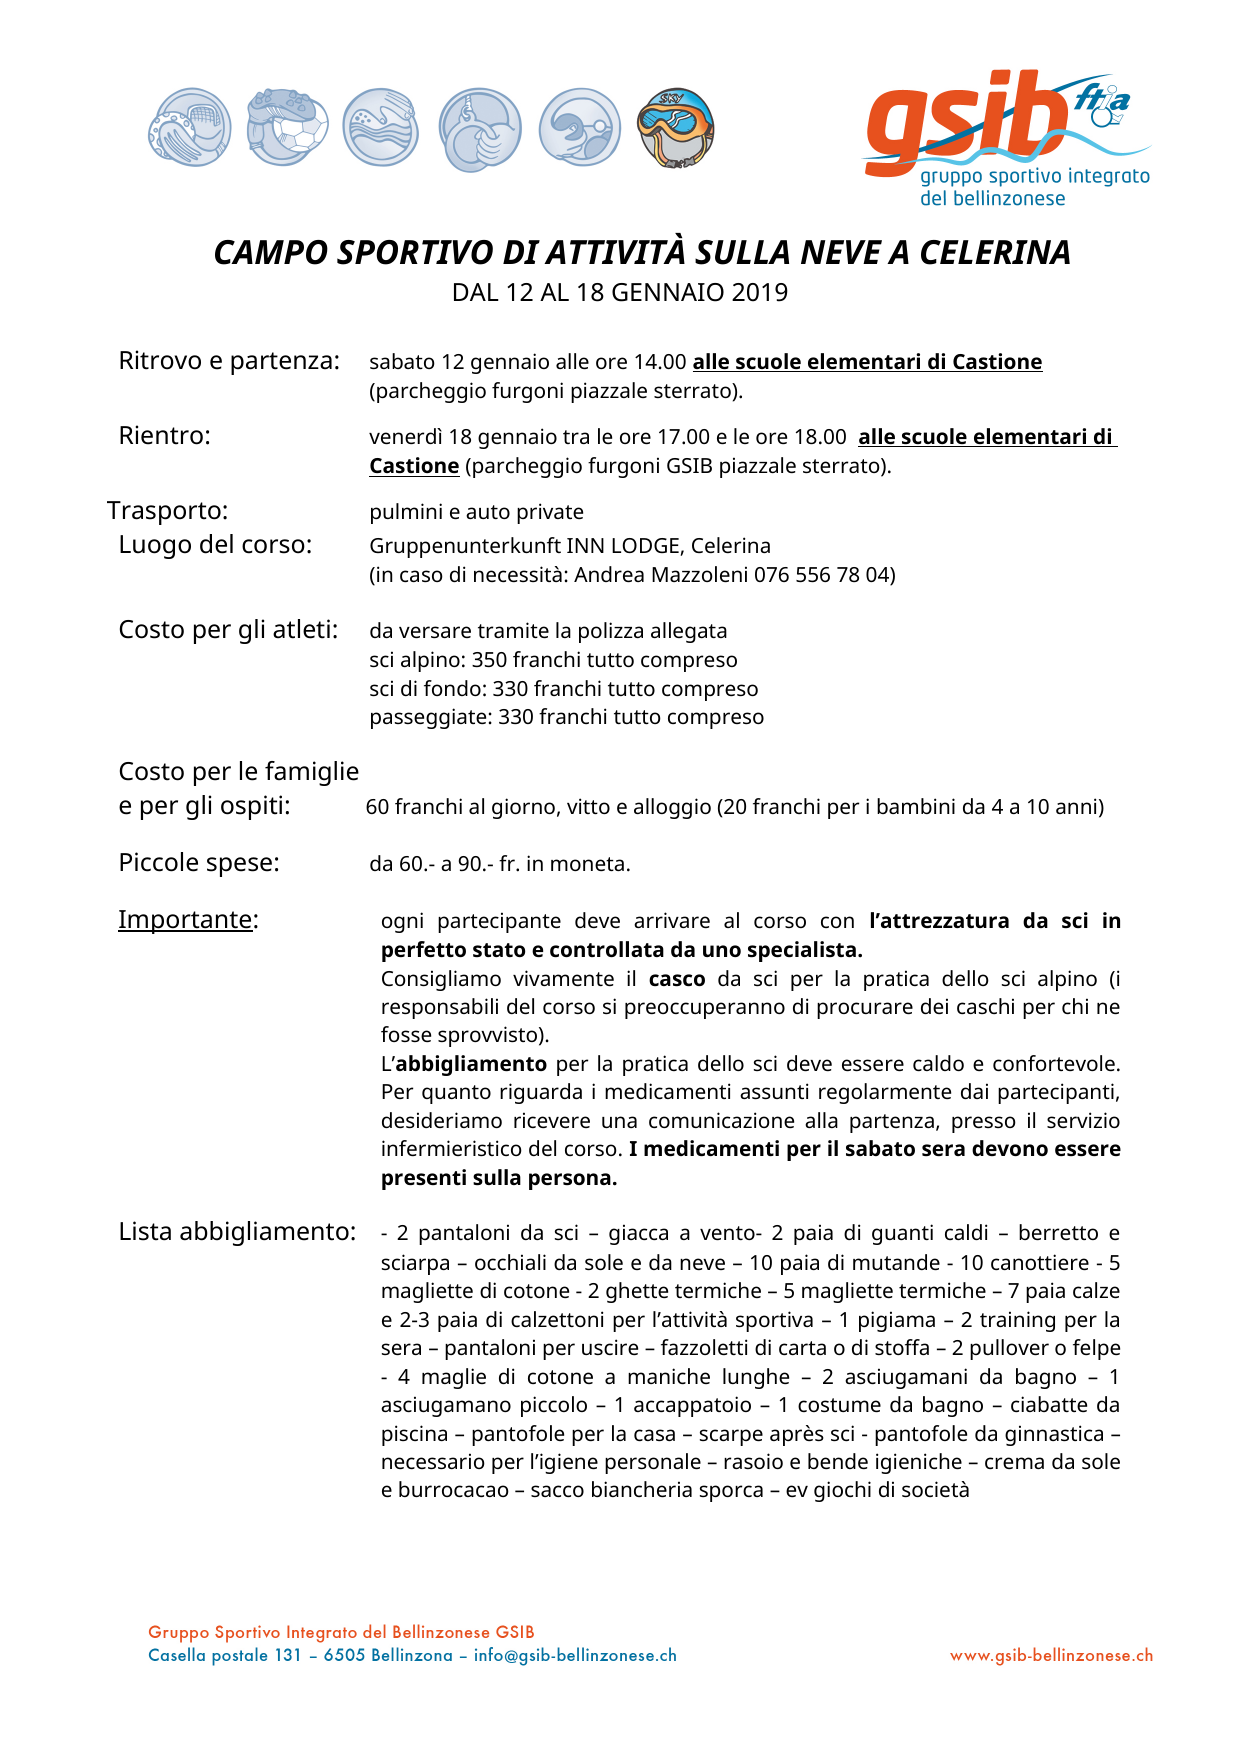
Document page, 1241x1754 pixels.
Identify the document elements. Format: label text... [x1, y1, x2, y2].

text sci alpino: 350 franchi tutto compreso [369, 646, 1122, 674]
text Ritrovo e partenza: sabato 12 gennaio alle ore 14.00 alle scuole elementari di Castione (parcheggio furgoni piazzale sterrato). [118, 342, 1122, 405]
text Rientro: venerdì 18 gennaio tra le ore 17.00 e le ore 18.00 alle scuole elementari di Castione (parcheggio furgoni GSIB piazzale sterrato). [118, 417, 1182, 480]
text (in caso di necessità: Andrea Mazzoleni 076 556 78 04) [118, 560, 1122, 589]
text Luogo del corso: Gruppenunterkunft INN LODGE, Celerina [118, 526, 1122, 560]
text Costo per gli atleti: da versare tramite la polizza allegata [118, 612, 1122, 646]
text Trasporto: pulmini e auto private [74, 492, 1122, 526]
text Importante: ogni partecipante deve arrivare al corso con l’attrezzatura da sci in perfetto stato e controllata da uno specialista. [118, 901, 1122, 964]
text passeggiate: 330 franchi tutto compreso [369, 702, 1122, 731]
text Consigliamo vivamente il casco da sci per la pratica dello sci alpino (i responsabili del corso si preoccuperanno di procurare dei caschi per chi ne fosse sprovvisto). [381, 964, 1122, 1049]
text Lista abbigliamento: - 2 pantaloni da sci – giacca a vento- 2 paia di guanti caldi – berretto e sciarpa – occhiali da sole e da neve – 10 paia di mutande - 10 canottiere - 5 magliette di cotone - 2 ghette termiche – 5 magliette termiche – 7 paia calze e 2-3 paia di calzettoni per l’attività sportiva – 1 pigiama – 2 training per la sera – pantaloni per uscire – fazzoletti di carta o di stoffa – 2 pullover o felpe - 4 maglie di cotone a maniche lunghe – 2 asciugamani da bagno – 1 asciugamano piccolo – 1 accappatoio – 1 costume da bagno – ciabatte da piscina – pantofole per la casa – scarpe après sci - pantofole da ginnastica – necessario per l’igiene personale – rasoio e bende igieniche – crema da sole e burrocacao – sacco biancheria sporca – ev giochi di società [118, 1214, 1122, 1504]
text sci di fondo: 330 franchi tutto compreso [369, 674, 1122, 702]
text e per gli ospiti: 60 franchi al giorno, vitto e alloggio (20 franchi per i bambini da 4 a 10 anni) [118, 788, 1122, 822]
text DAL 12 AL 18 GENNAIO 2019 [118, 274, 1122, 308]
picture [0, 7, 1241, 1754]
text Piccole spese: da 60.- a 90.- fr. in moneta. [118, 844, 1122, 878]
text CAMPO SPORTIVO DI ATTIVITÀ SULLA NEVE A CELERINA [133, 229, 1152, 274]
text L’abbigliamento per la pratica dello sci deve essere caldo e confortevole. Per quanto riguarda i medicamenti assunti regolarmente dai partecipanti, desideriamo ricevere una comunicazione alla partenza, presso il servizio infermieristico del corso. I medicamenti per il sabato sera devono essere presenti sulla persona. [381, 1049, 1122, 1191]
text Costo per le famiglie [118, 754, 1122, 788]
